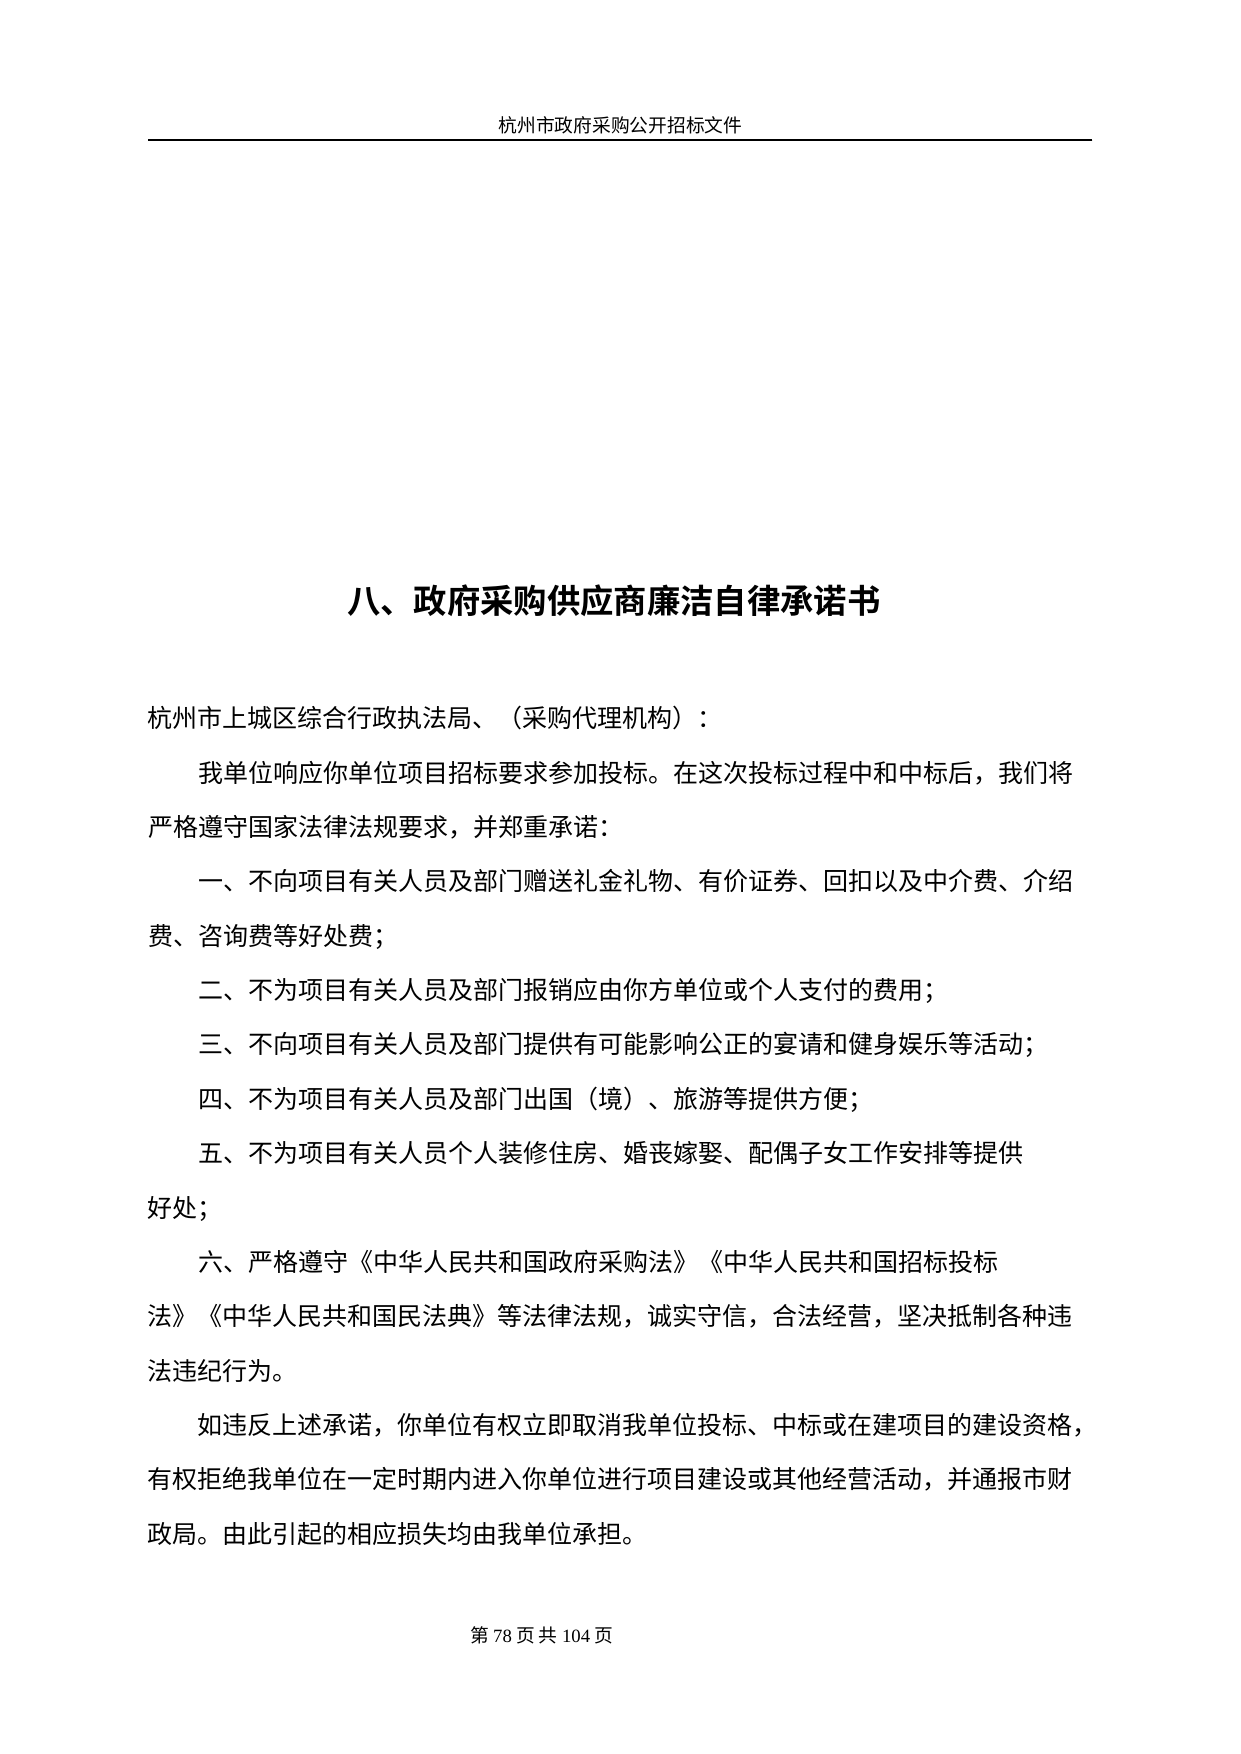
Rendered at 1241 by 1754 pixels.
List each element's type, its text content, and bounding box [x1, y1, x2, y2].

text 法》《中华人民共和国民法典》等法律法规，诚实守信，合法经营，坚决抵制各种违法违纪行为。 [148, 1297, 1092, 1387]
text 三、不向项目有关人员及部门提供有可能影响公正的宴请和健身娱乐等活动； [148, 1025, 1092, 1061]
text 杭州市上城区综合行政执法局、（采购代理机构）： [148, 699, 1092, 735]
text 四、不为项目有关人员及部门出国（境）、旅游等提供方便； [148, 1079, 1092, 1116]
text 八、政府采购供应商廉洁自律承诺书 [148, 575, 1092, 623]
text 好处； [148, 1188, 1092, 1224]
text 一、不向项目有关人员及部门赠送礼金礼物、有价证券、回扣以及中介费、介绍费、咨询费等好处费； [148, 862, 1092, 952]
text 如违反上述承诺，你单位有权立即取消我单位投标、中标或在建项目的建设资格，有权拒绝我单位在一定时期内进入你单位进行项目建设或其他经营活动，并通报市财政局。由此引起的相应损失均由我单位承担。 [148, 1406, 1092, 1551]
text 二、不为项目有关人员及部门报销应由你方单位或个人支付的费用； [148, 971, 1092, 1007]
text 我单位响应你单位项目招标要求参加投标。在这次投标过程中和中标后，我们将严格遵守国家法律法规要求，并郑重承诺： [148, 753, 1092, 844]
text 五、不为项目有关人员个人装修住房、婚丧嫁娶、配偶子女工作安排等提供 [198, 1134, 1092, 1170]
text 六、严格遵守《中华人民共和国政府采购法》《中华人民共和国招标投标 [198, 1242, 1092, 1279]
